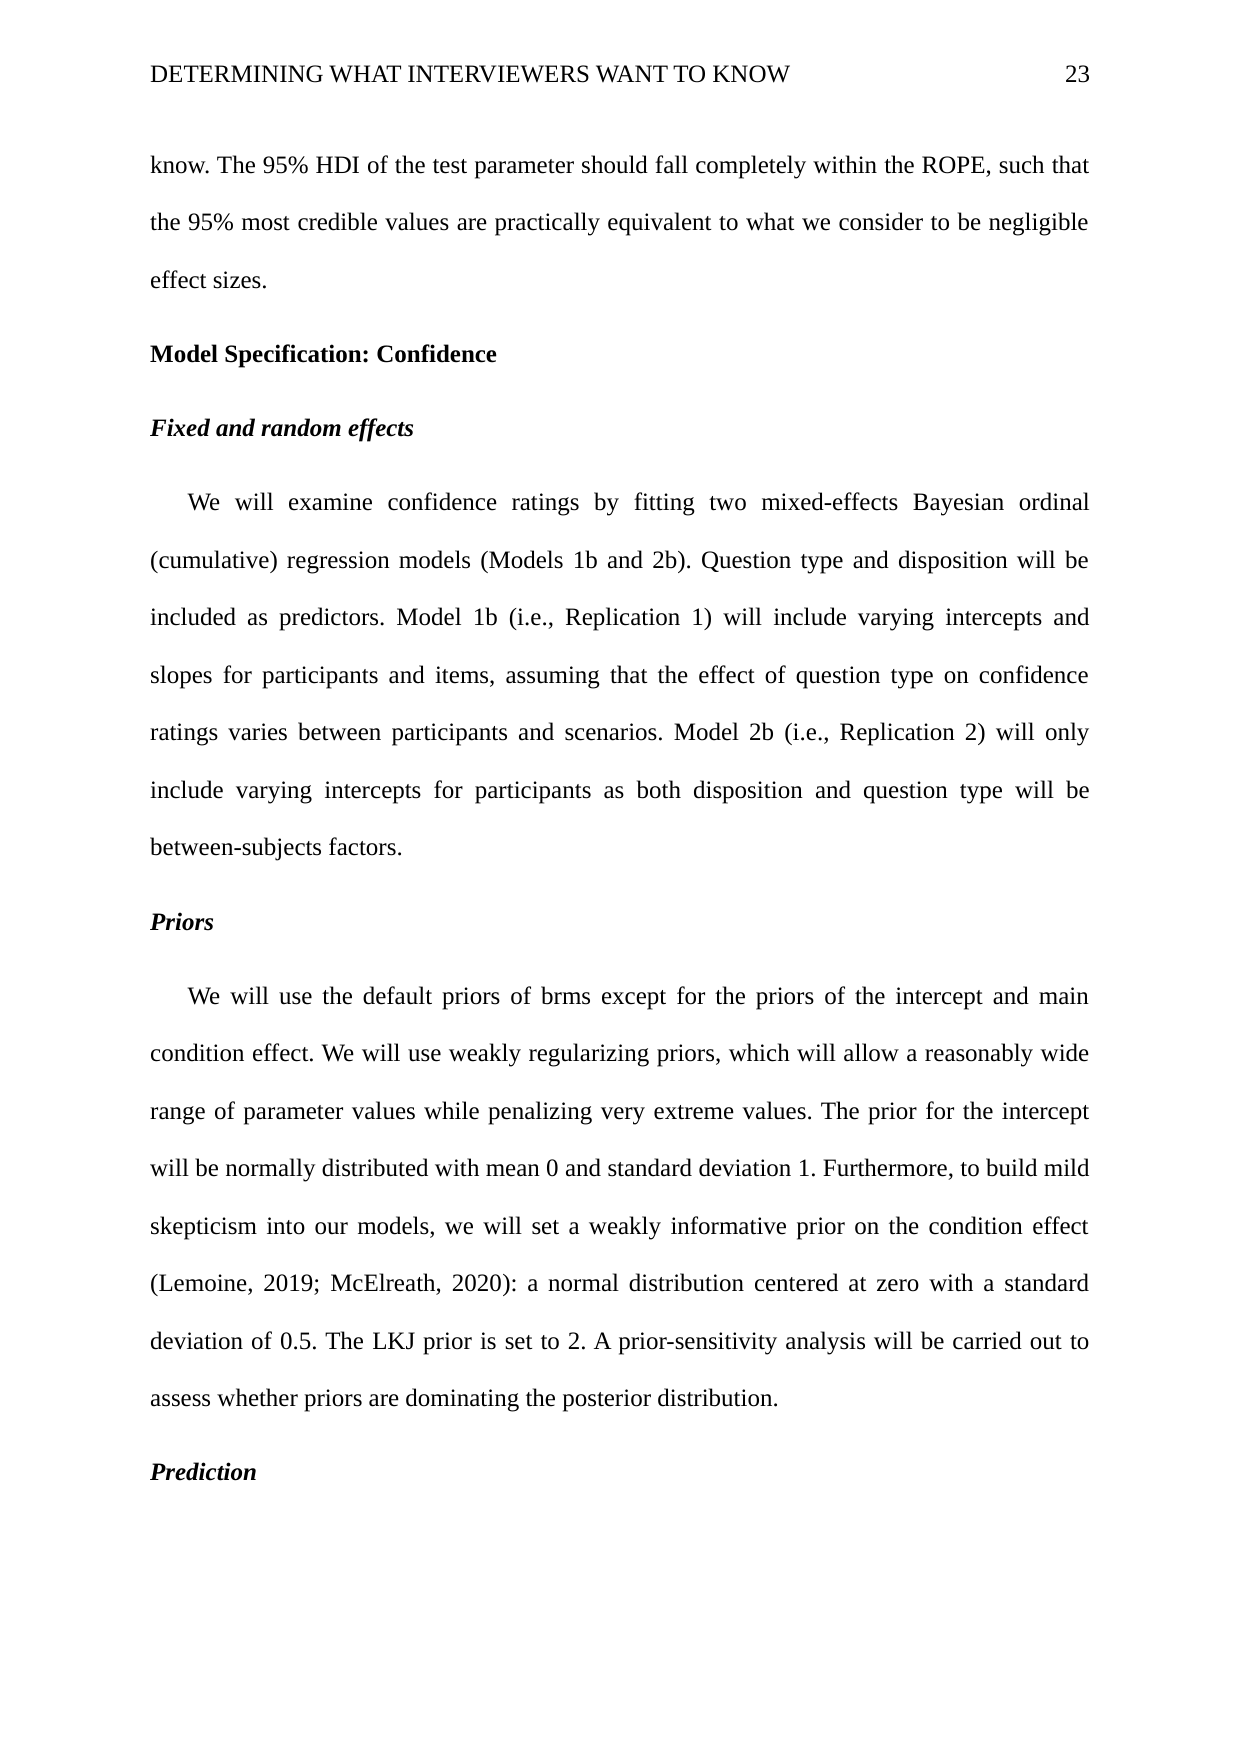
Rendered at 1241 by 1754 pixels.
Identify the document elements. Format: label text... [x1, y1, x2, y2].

text Priors [150, 907, 1090, 935]
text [150, 150, 1090, 294]
text We will examine confidence ratings by fitting two mixed-effects Bayesian ordinal (cumulative) regression models (Models 1b and 2b). Question type and disposition will be included as predictors. Model 1b (i.e., Replication 1) will include varying intercepts and slopes for participants and items, assuming that the effect of question type on confidence ratings varies between participants and scenarios. Model 2b (i.e., Replication 2) will only include varying intercepts for participants as both disposition and question type will be between-subjects factors. [150, 487, 1090, 861]
text Model Specification: Confidence [150, 339, 1090, 368]
text Prediction [150, 1457, 1090, 1486]
text We will use the default priors of brms except for the priors of the intercept and main condition effect. We will use weakly regularizing priors, which will allow a reasonably wide range of parameter values while penalizing very extreme values. The prior for the intercept will be normally distributed with mean 0 and standard deviation 1. Furthermore, to build mild skepticism into our models, we will set a weakly informative prior on the condition effect (Lemoine, 2019; McElreath, 2020): a normal distribution centered at zero with a standard deviation of 0.5. The LKJ prior is set to 2. A prior-sensitivity analysis will be carried out to assess whether priors are dominating the posterior distribution. [150, 981, 1090, 1412]
text Fixed and random effects [150, 413, 1090, 442]
